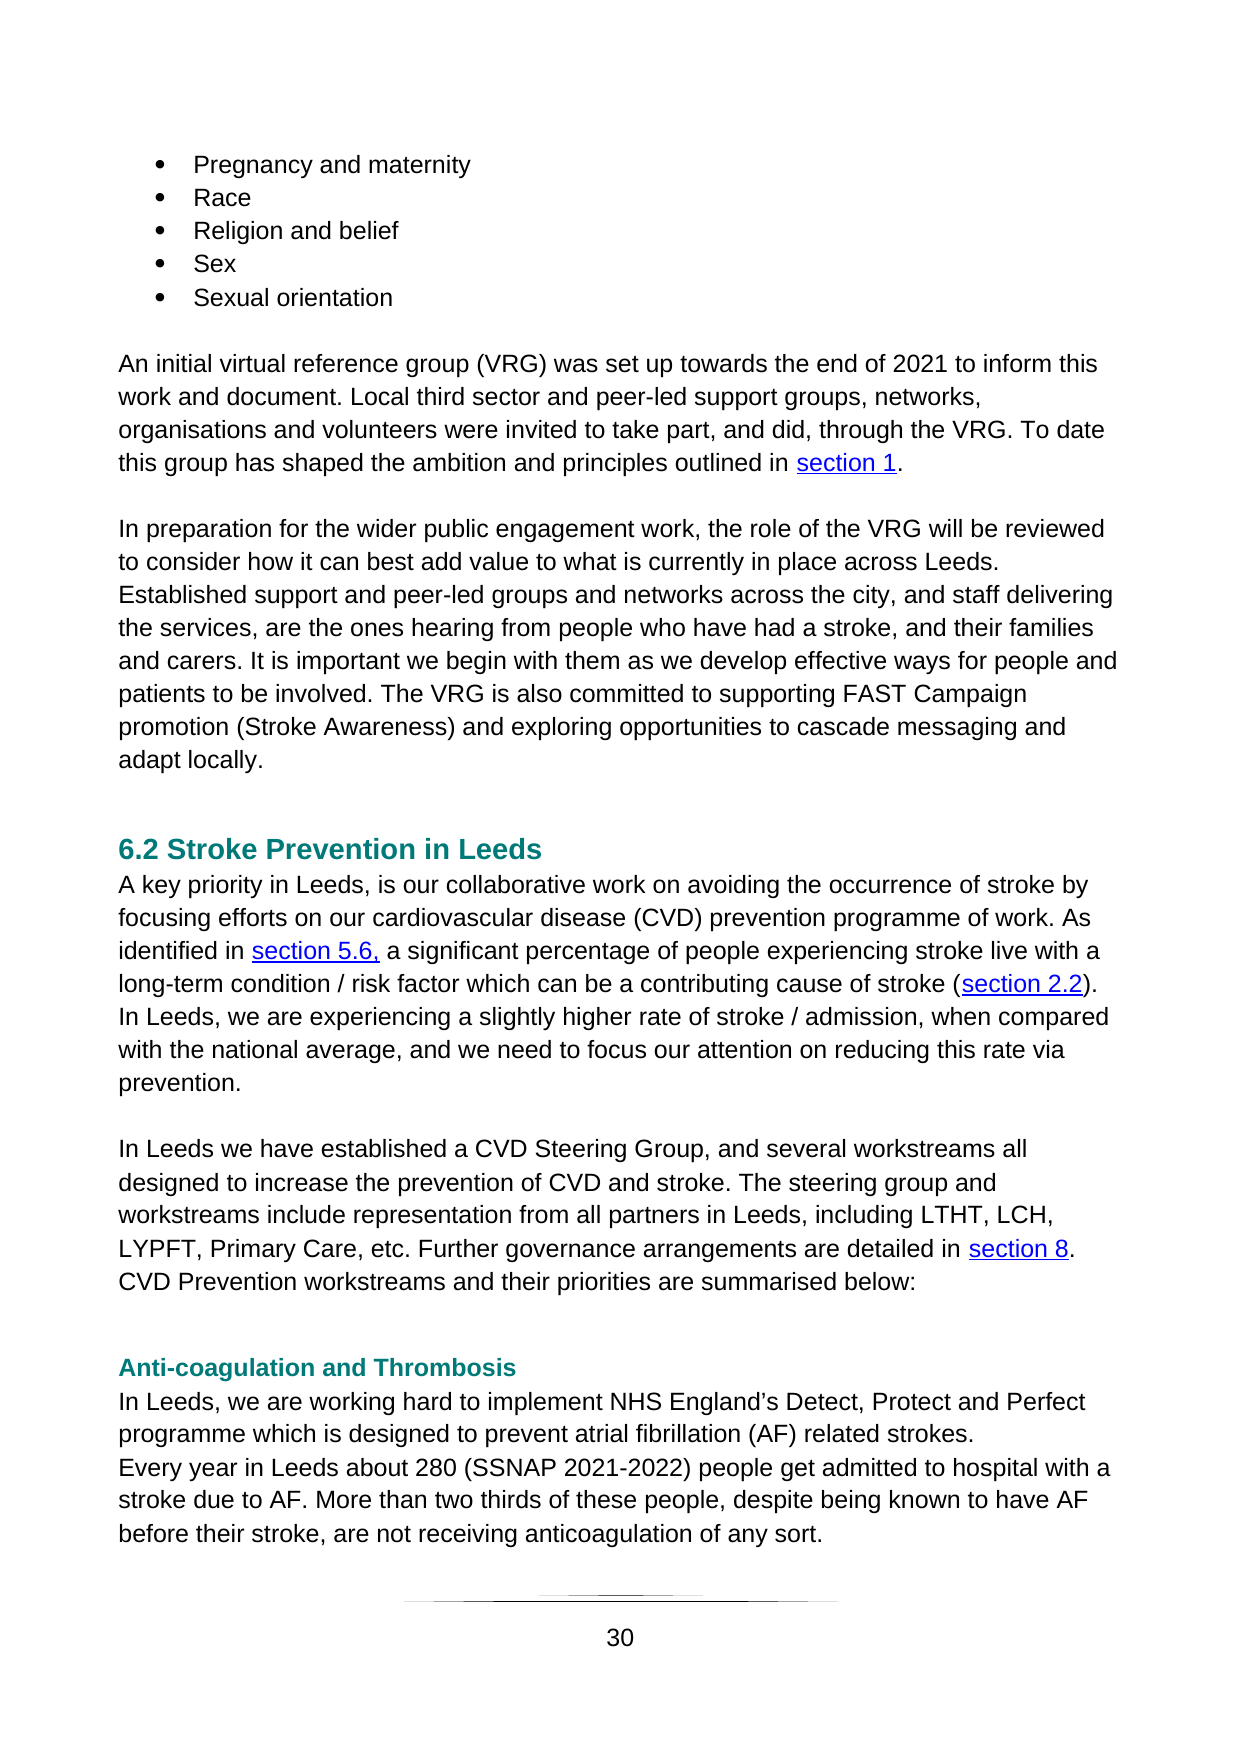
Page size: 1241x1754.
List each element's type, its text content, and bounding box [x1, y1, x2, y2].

text Every year in Leeds about 280 (SSNAP 2021-2022) people get admitted to hospital with a stroke due to AF. More than two thirds of these people, despite being known to have AF before their stroke, are not receiving anticoagulation of any sort. [118, 1452, 1122, 1547]
list Pregnancy and maternity [156, 150, 1122, 179]
text A key priority in Leeds, is our collaborative work on avoiding the occurrence of stroke by focusing efforts on our cardiovascular disease (CVD) prevention programme of work. As identified in section 5.6, a significant percentage of people experiencing stroke live with a long-term condition / risk factor which can be a contributing cause of stroke (section 2.2). In Leeds, we are experiencing a slightly higher rate of stroke / admission, when compared with the national average, and we need to focus our attention on reducing this rate via prevention. [118, 870, 1122, 1097]
text An initial virtual reference group (VRG) was set up towards the end of 2021 to inform this work and document. Local third sector and peer-led support groups, networks, organisations and volunteers were invited to take part, and did, through the VRG. To date this group has shaped the ambition and principles outlined in section 1. [118, 349, 1122, 476]
text In Leeds we have established a CVD Steering Group, and several workstreams all designed to increase the prevention of CVD and stroke. The steering group and workstreams include representation from all partners in Leeds, including LTHT, LCH, LYPFT, Primary Care, etc. Further governance arrangements are detailed in section 8. [118, 1134, 1122, 1262]
list Religion and belief [156, 216, 1122, 245]
text CVD Prevention workstreams and their priorities are summarised below: [118, 1267, 1122, 1295]
list Race [156, 183, 1122, 212]
list Sexual orientation [156, 282, 1122, 311]
list Sex [156, 249, 1122, 278]
text In preparation for the wider public engagement work, the role of the VRG will be reviewed to consider how it can best add value to what is currently in place across Leeds. Established support and peer-led groups and networks across the city, and staff delivering the services, are the ones hearing from people who have had a stroke, and their families and carers. It is important we begin with them as we develop effective ways for people and patients to be involved. The VRG is also committed to supporting FAST Campaign promotion (Stroke Awareness) and exploring opportunities to cascade messaging and adapt locally. [118, 514, 1122, 774]
subtitle Anti-coagulation and Thrombosis [118, 1353, 1122, 1382]
text In Leeds, we are working hard to implement NHS England’s Detect, Protect and Perfect programme which is designed to prevent atrial fibrillation (AF) related strokes. [118, 1386, 1122, 1448]
subtitle 6.2 Stroke Prevention in Leeds [118, 832, 1122, 865]
